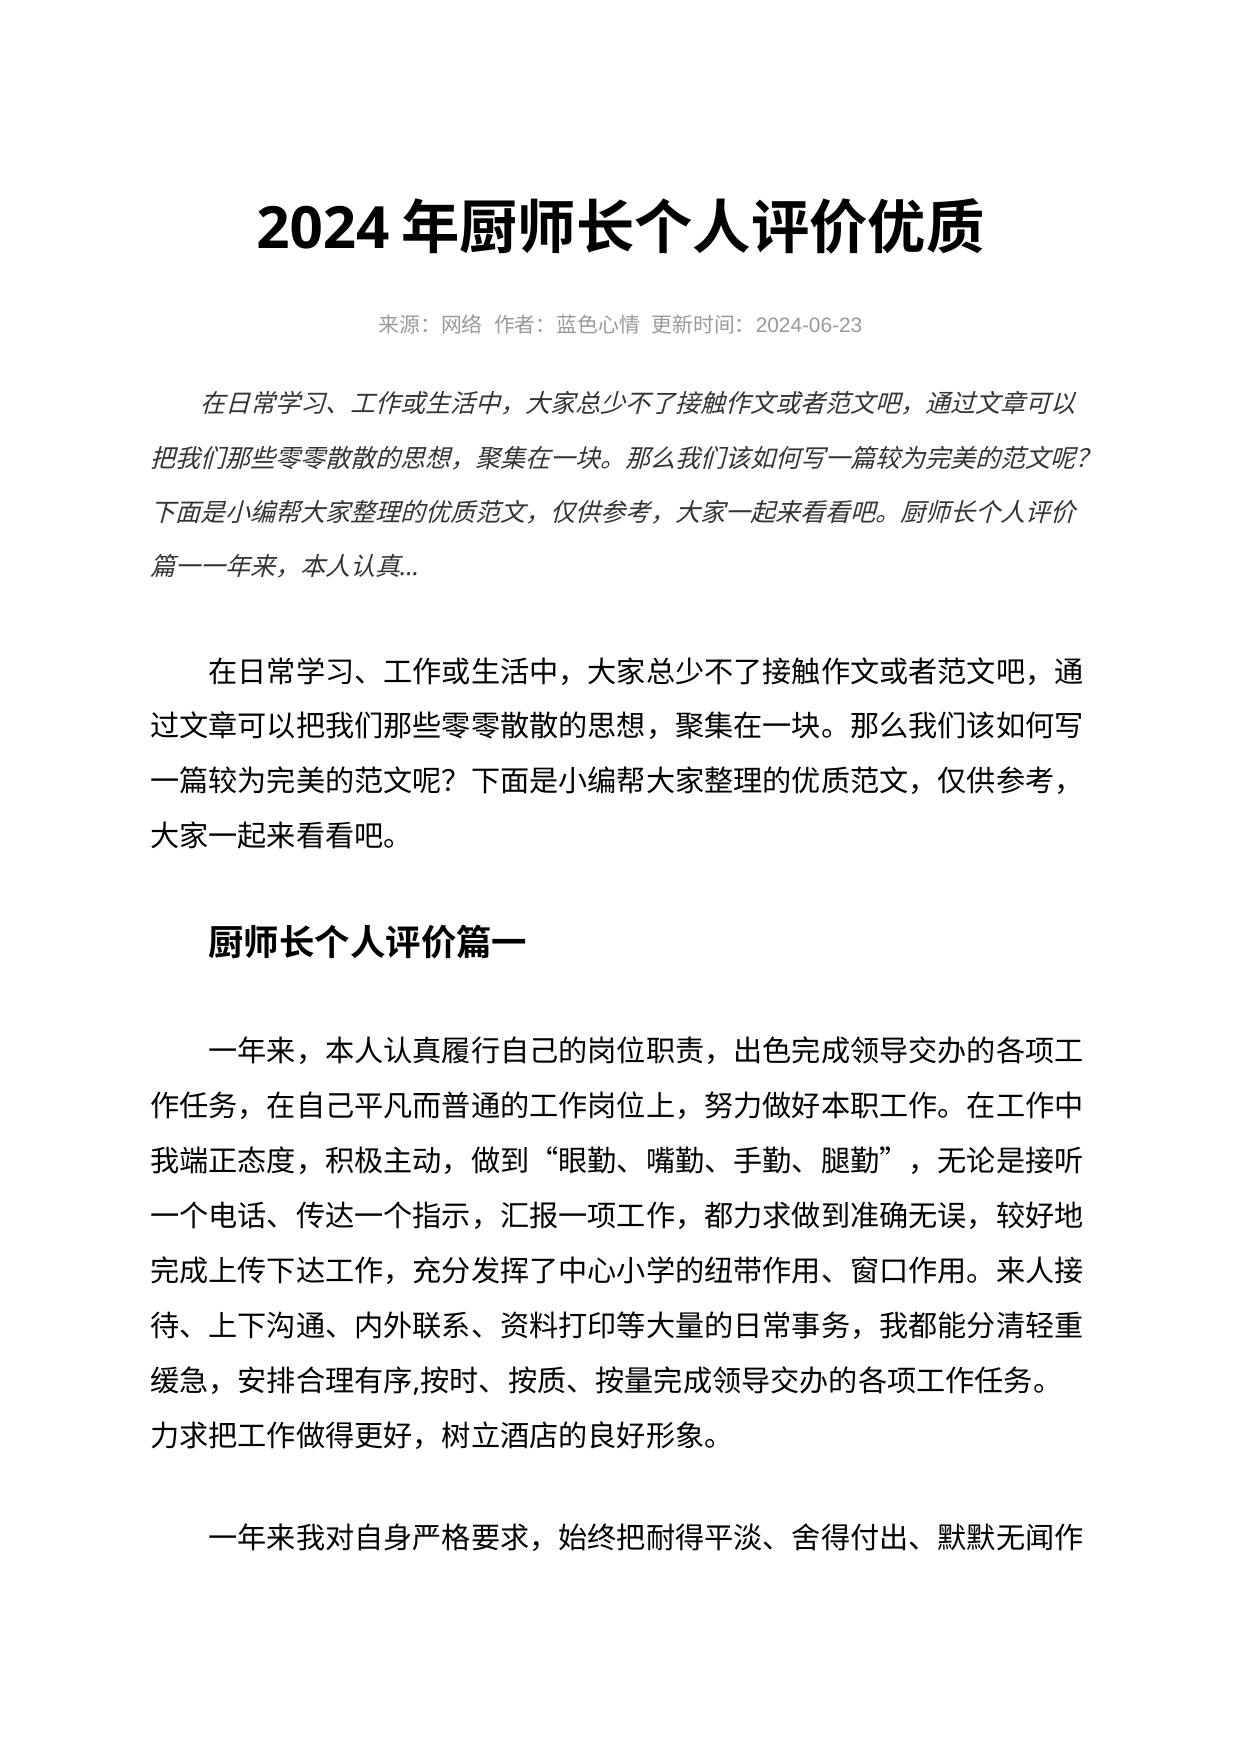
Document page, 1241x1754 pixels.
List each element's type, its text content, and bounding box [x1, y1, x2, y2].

text 厨师长个人评价篇一 [150, 914, 1090, 966]
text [150, 1514, 1090, 1556]
text 来源：网络 作者：蓝色心情 更新时间：2024-06-23 [150, 313, 1090, 337]
text 在日常学习、工作或生活中，大家总少不了接触作文或者范文吧，通过文章可以把我们那些零零散散的思想，聚集在一块。那么我们该如何写一篇较为完美的范文呢？下面是小编帮大家整理的优质范文，仅供参考，大家一起来看看吧。 [150, 648, 1090, 855]
text 一年来，本人认真履行自己的岗位职责，出色完成领导交办的各项工作任务，在自己平凡而普通的工作岗位上，努力做好本职工作。在工作中我端正态度，积极主动，做到“眼勤、嘴勤、手勤、腿勤”，无论是接听一个电话、传达一个指示，汇报一项工作，都力求做到准确无误，较好地完成上传下达工作，充分发挥了中心小学的纽带作用、窗口作用。来人接待、上下沟通、内外联系、资料打印等大量的日常事务，我都能分清轻重缓急，安排合理有序,按时、按质、按量完成领导交办的各项工作任务。力求把工作做得更好，树立酒店的良好形象。 [150, 1028, 1090, 1455]
text 在日常学习、工作或生活中，大家总少不了接触作文或者范文吧，通过文章可以把我们那些零零散散的思想，聚集在一块。那么我们该如何写一篇较为完美的范文呢？下面是小编帮大家整理的优质范文，仅供参考，大家一起来看看吧。厨师长个人评价篇一一年来，本人认真... [150, 384, 1090, 583]
subtitle 2024年厨师长个人评价优质 [150, 181, 1090, 266]
